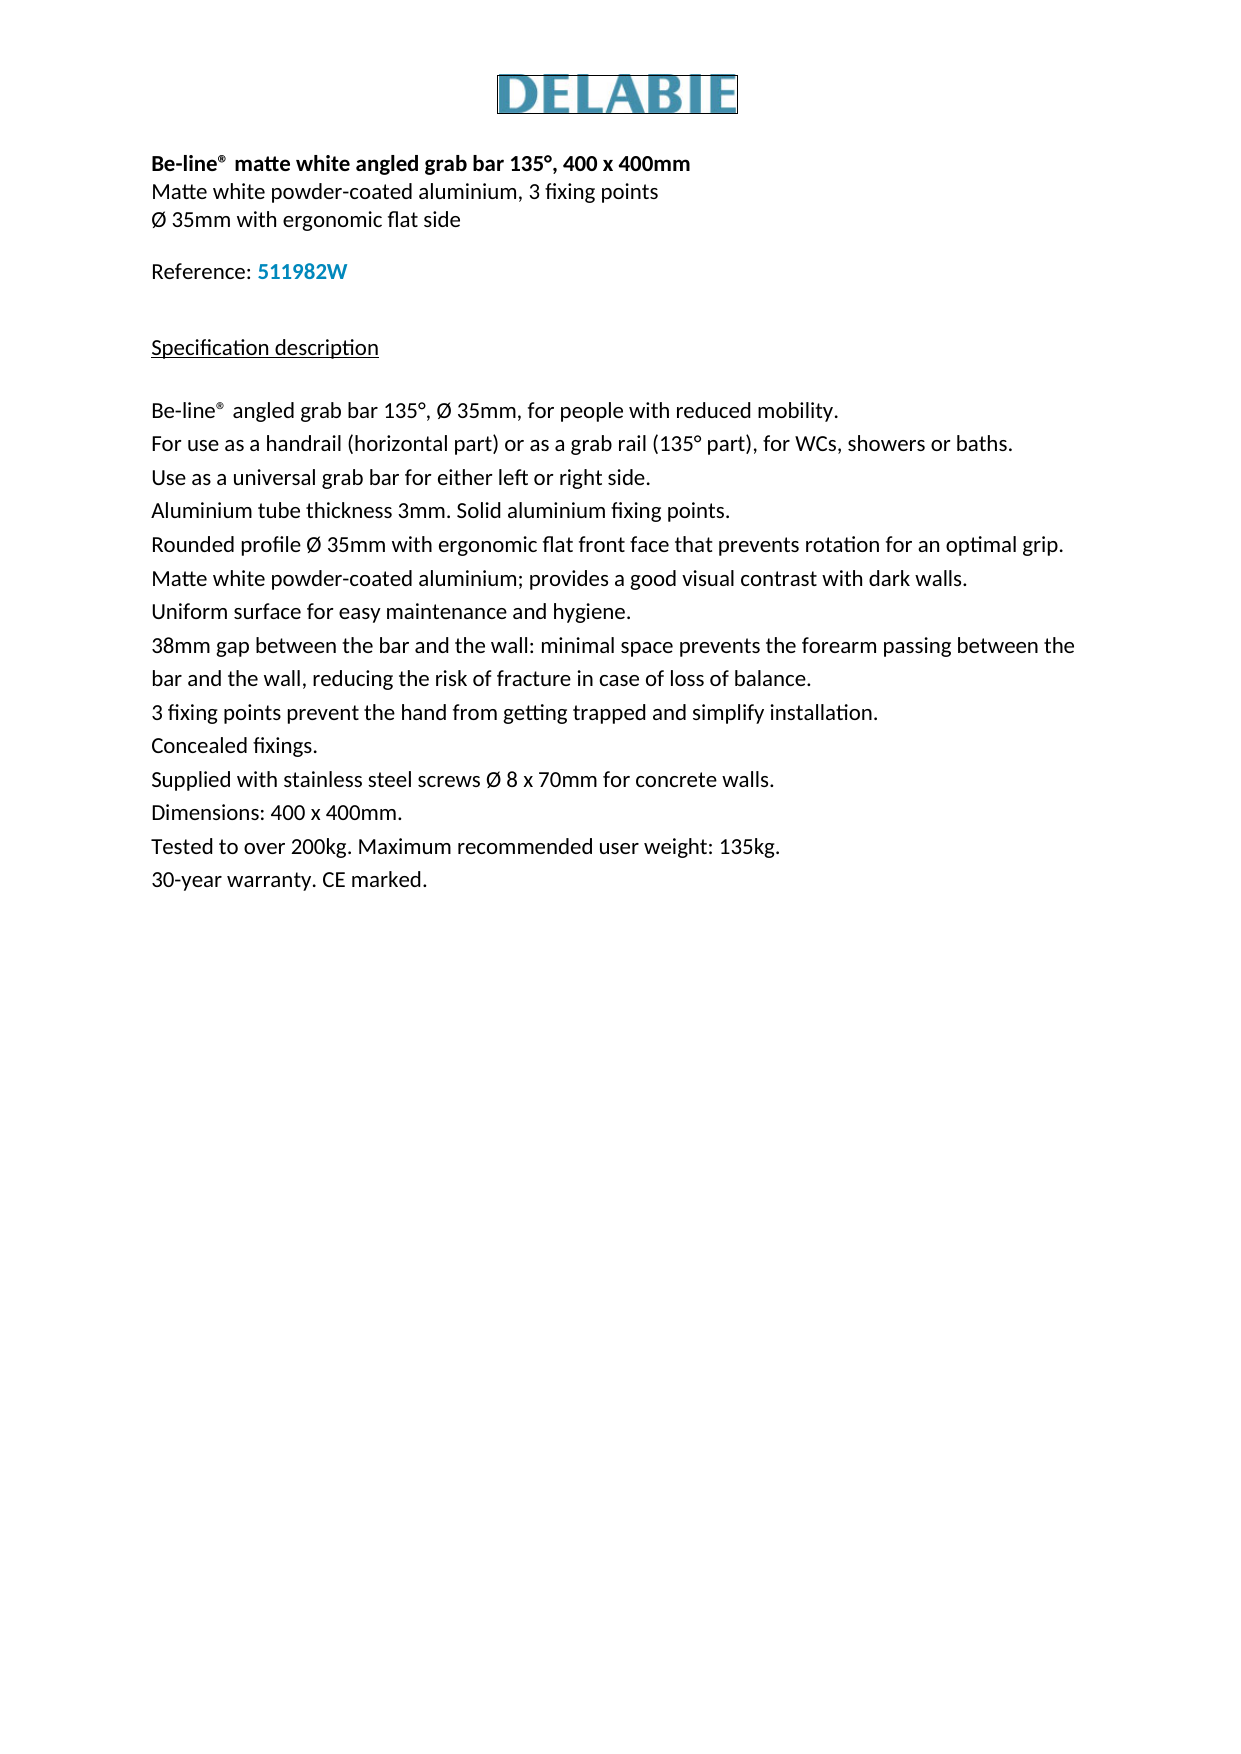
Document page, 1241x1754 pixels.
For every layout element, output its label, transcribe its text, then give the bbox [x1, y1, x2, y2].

text For use as a handrail (horizontal part) or as a grab rail (135° part), for WCs, showers or baths. [151, 429, 1084, 458]
text Matte white powder-coated aluminium, 3 fixing points [151, 177, 1084, 205]
text Be-line® angled grab bar 135°, Ø 35mm, for people with reduced mobility. [151, 396, 1084, 424]
text Uniform surface for easy maintenance and hygiene. [151, 597, 1084, 625]
text Ø 35mm with ergonomic flat side [151, 205, 1084, 233]
picture [498, 76, 737, 113]
text Supplied with stainless steel screws Ø 8 x 70mm for concrete walls. [151, 765, 1084, 793]
text 38mm gap between the bar and the wall: minimal space prevents the forearm passing between the bar and the wall, reducing the risk of fracture in case of loss of balance. [151, 631, 1084, 692]
text Aluminium tube thickness 3mm. Solid aluminium fixing points. [151, 497, 1084, 525]
text Dimensions: 400 x 400mm. [151, 798, 1084, 827]
text Be-line® matte white angled grab bar 135°, 400 x 400mm [151, 149, 1084, 177]
text 3 fixing points prevent the hand from getting trapped and simplify installation. [151, 698, 1084, 726]
text Concealed fixings. [151, 731, 1084, 759]
text Specification description [151, 333, 1084, 361]
text Matte white powder-coated aluminium; provides a good visual contrast with dark walls. [151, 564, 1084, 592]
text 30-year warranty. CE marked. [151, 866, 1084, 894]
text Reference: 511982W [151, 257, 1084, 285]
text Use as a universal grab bar for either left or right side. [151, 463, 1084, 491]
text Tested to over 200kg. Maximum recommended user weight: 135kg. [151, 832, 1084, 860]
text Rounded profile Ø 35mm with ergonomic flat front face that prevents rotation for an optimal grip. [151, 530, 1084, 558]
